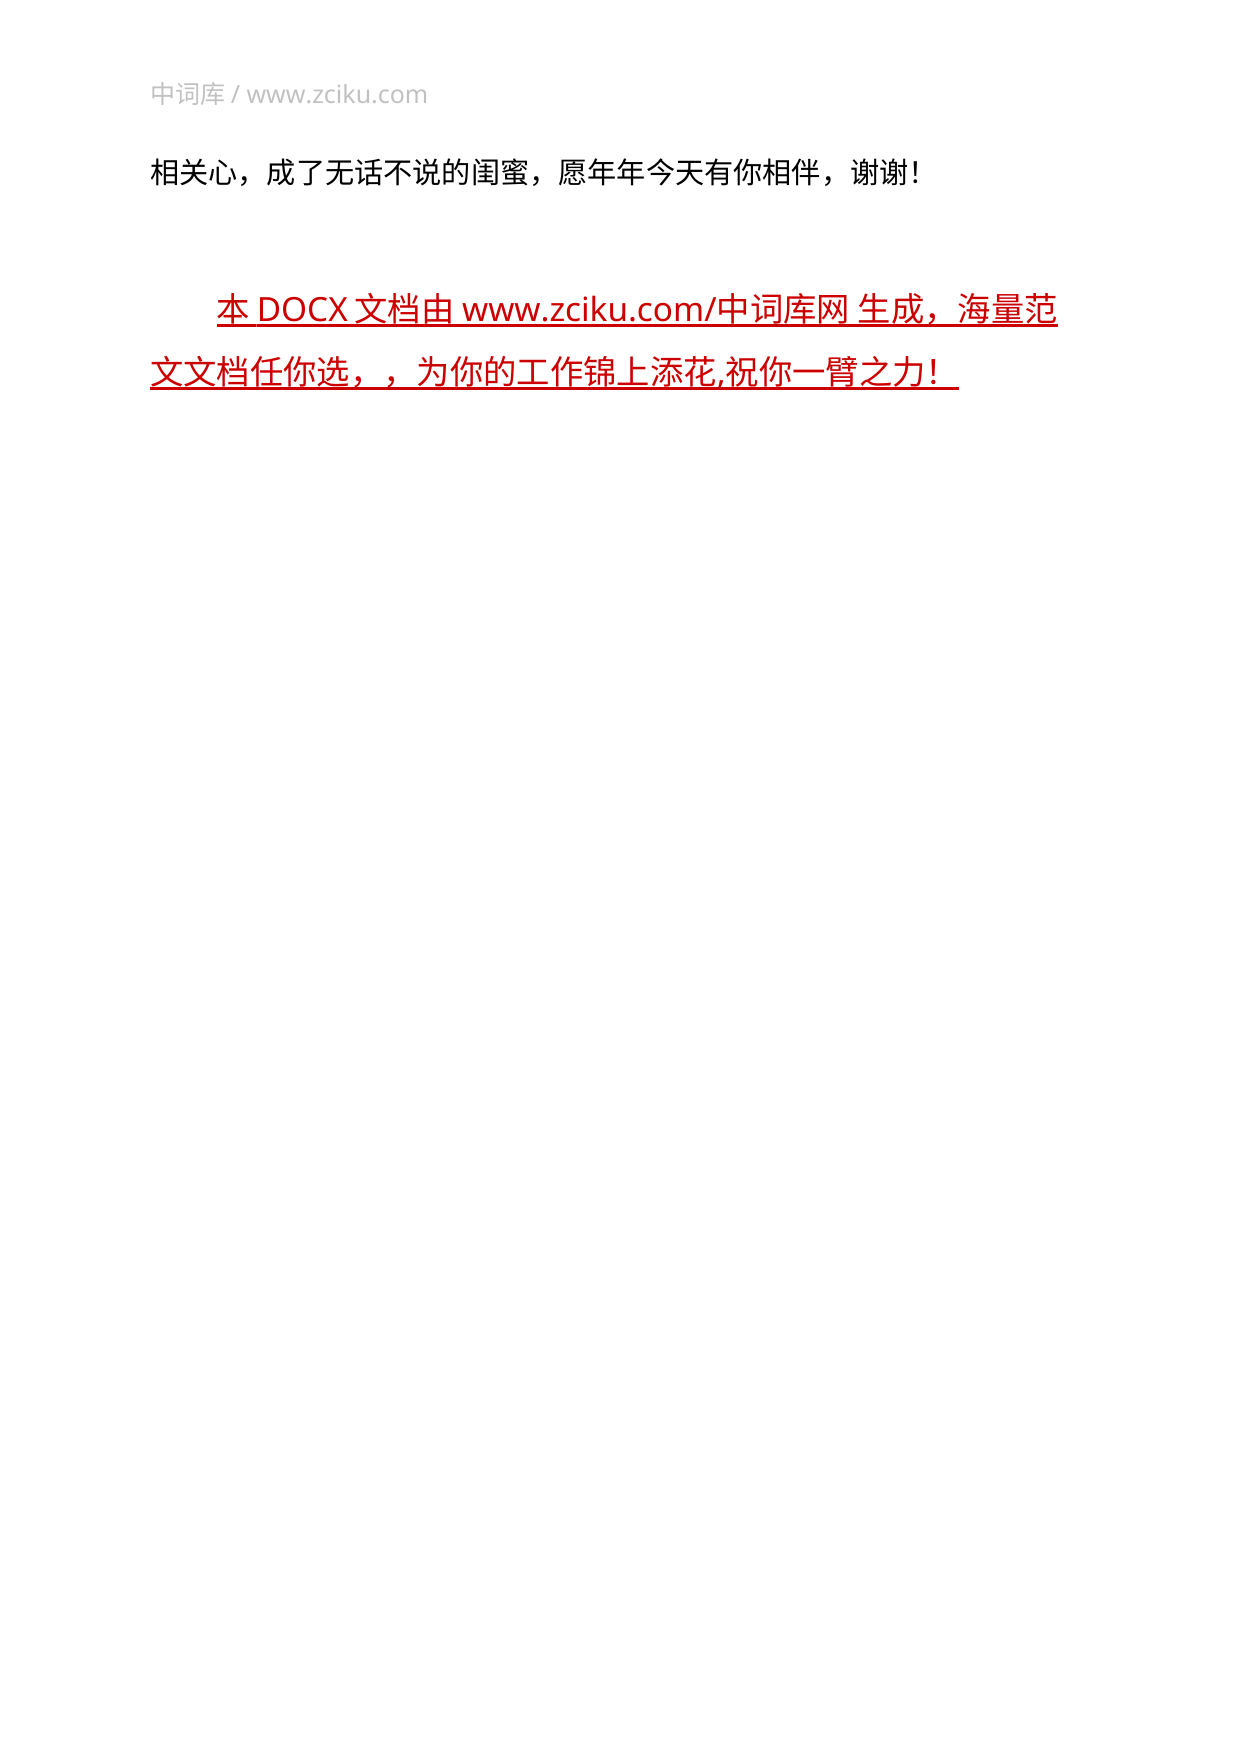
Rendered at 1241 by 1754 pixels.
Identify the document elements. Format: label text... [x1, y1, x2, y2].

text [150, 150, 1090, 192]
text 本DOCX文档由 www.zciku.com/中词库网 生成，海量范文文档任你选，，为你的工作锦上添花,祝你一臂之力！ [150, 283, 1090, 394]
